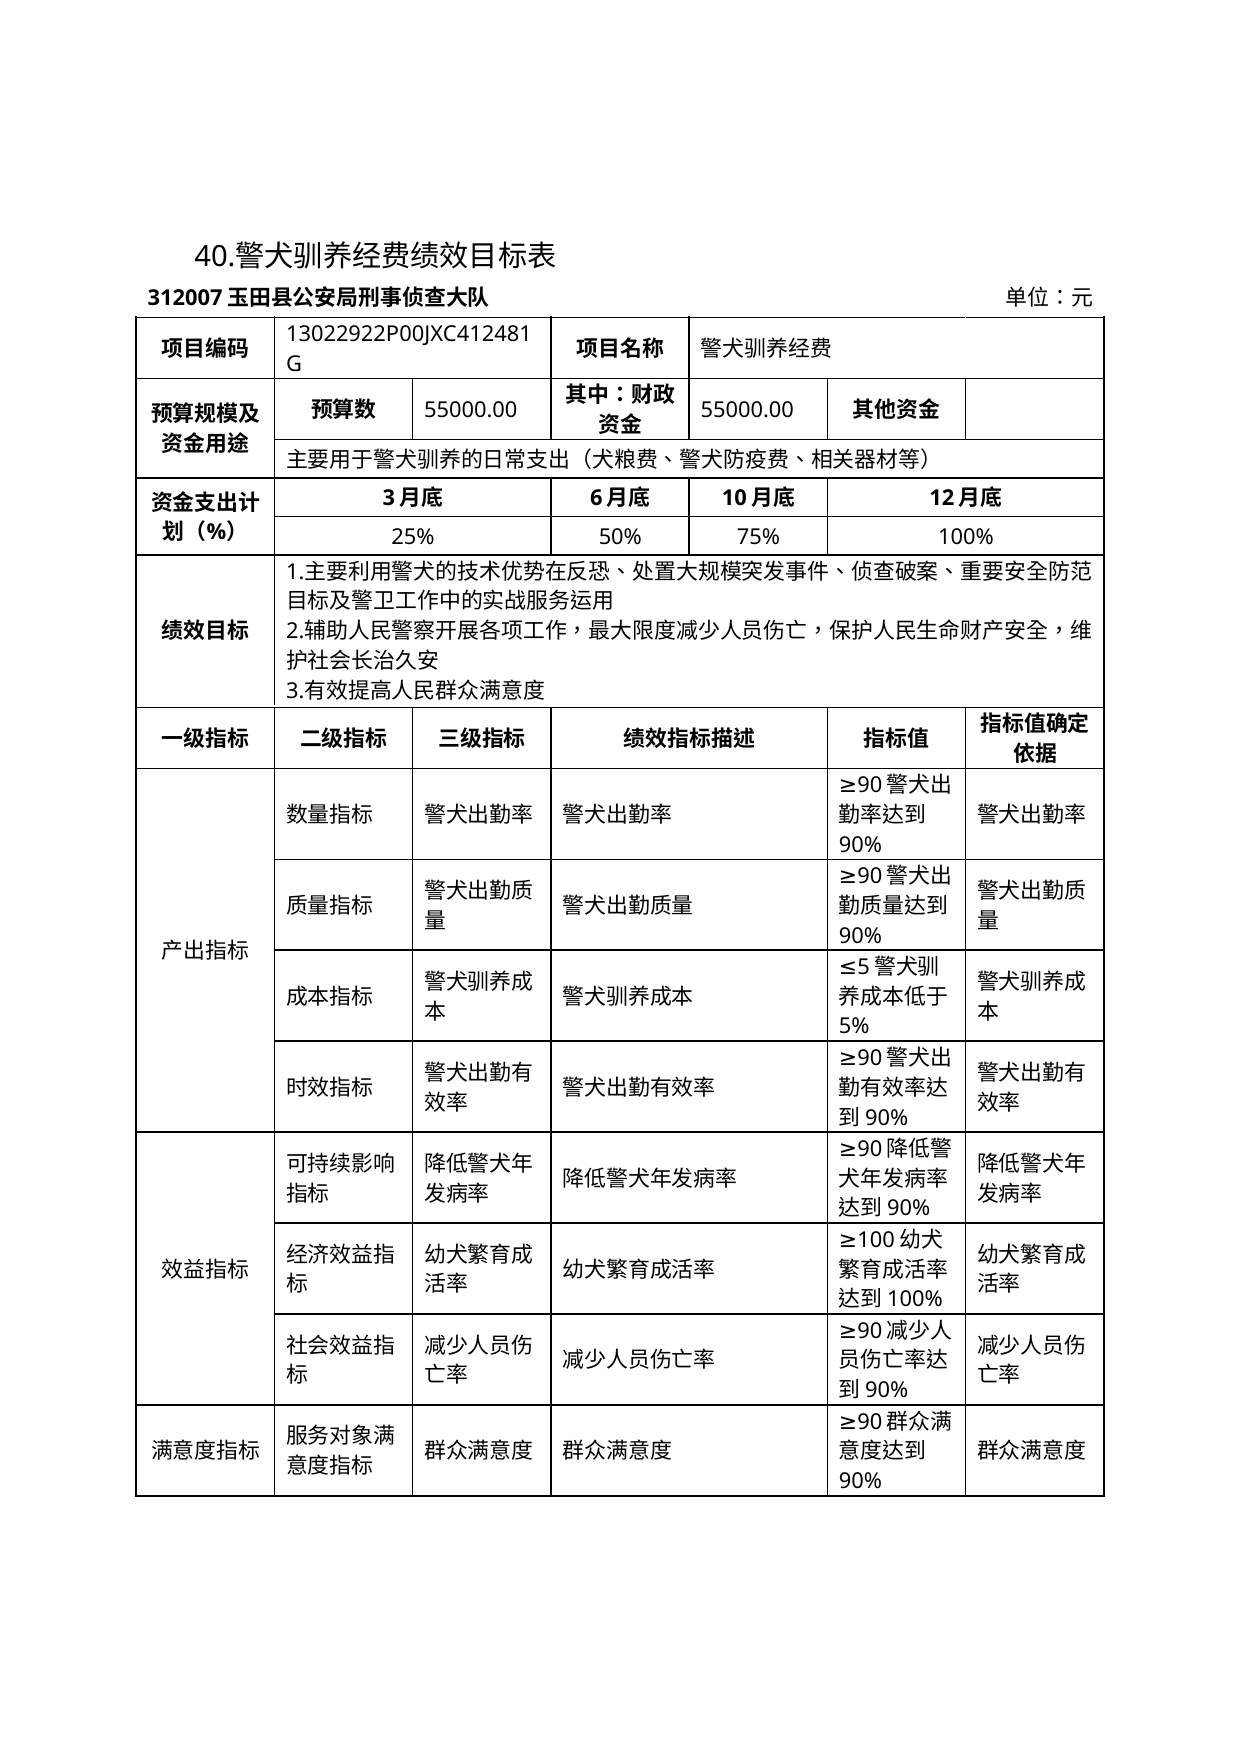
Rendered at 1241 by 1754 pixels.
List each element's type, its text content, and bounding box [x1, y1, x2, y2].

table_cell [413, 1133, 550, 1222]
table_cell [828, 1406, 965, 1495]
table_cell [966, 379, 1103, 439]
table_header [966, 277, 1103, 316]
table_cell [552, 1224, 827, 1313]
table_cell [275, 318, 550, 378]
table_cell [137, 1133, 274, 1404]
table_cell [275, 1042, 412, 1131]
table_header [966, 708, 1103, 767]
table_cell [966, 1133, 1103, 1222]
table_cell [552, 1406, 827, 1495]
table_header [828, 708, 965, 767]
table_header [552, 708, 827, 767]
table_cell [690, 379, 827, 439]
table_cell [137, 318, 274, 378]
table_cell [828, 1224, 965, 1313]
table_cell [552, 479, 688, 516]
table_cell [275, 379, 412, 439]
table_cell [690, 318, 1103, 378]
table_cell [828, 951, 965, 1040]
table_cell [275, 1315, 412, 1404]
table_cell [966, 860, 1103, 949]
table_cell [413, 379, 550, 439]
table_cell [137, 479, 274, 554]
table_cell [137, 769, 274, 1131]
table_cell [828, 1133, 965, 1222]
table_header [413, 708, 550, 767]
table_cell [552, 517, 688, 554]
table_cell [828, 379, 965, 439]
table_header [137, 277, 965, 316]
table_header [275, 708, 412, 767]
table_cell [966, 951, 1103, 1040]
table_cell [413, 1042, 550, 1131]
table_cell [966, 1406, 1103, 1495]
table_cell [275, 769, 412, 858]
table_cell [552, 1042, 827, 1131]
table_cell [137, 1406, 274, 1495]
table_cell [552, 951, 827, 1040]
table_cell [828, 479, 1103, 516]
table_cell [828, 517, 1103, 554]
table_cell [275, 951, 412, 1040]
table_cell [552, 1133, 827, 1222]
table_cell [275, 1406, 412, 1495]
text 40.警犬驯养经费绩效目标表 [136, 235, 1104, 275]
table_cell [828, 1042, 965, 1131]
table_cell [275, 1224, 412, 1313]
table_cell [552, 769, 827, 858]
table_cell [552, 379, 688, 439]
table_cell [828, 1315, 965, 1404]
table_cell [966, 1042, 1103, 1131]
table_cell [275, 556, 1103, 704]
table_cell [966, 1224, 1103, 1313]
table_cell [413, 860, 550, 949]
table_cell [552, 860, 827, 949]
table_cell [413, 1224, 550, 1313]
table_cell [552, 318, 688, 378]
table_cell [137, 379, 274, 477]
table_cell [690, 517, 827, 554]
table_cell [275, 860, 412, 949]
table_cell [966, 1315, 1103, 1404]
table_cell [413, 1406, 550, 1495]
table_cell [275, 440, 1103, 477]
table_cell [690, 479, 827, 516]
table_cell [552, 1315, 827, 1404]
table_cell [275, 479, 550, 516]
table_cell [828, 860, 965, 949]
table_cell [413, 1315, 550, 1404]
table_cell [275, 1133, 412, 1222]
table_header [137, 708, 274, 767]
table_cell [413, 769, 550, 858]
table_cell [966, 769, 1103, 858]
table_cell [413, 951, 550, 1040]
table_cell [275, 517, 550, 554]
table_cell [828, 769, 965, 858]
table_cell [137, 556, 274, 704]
